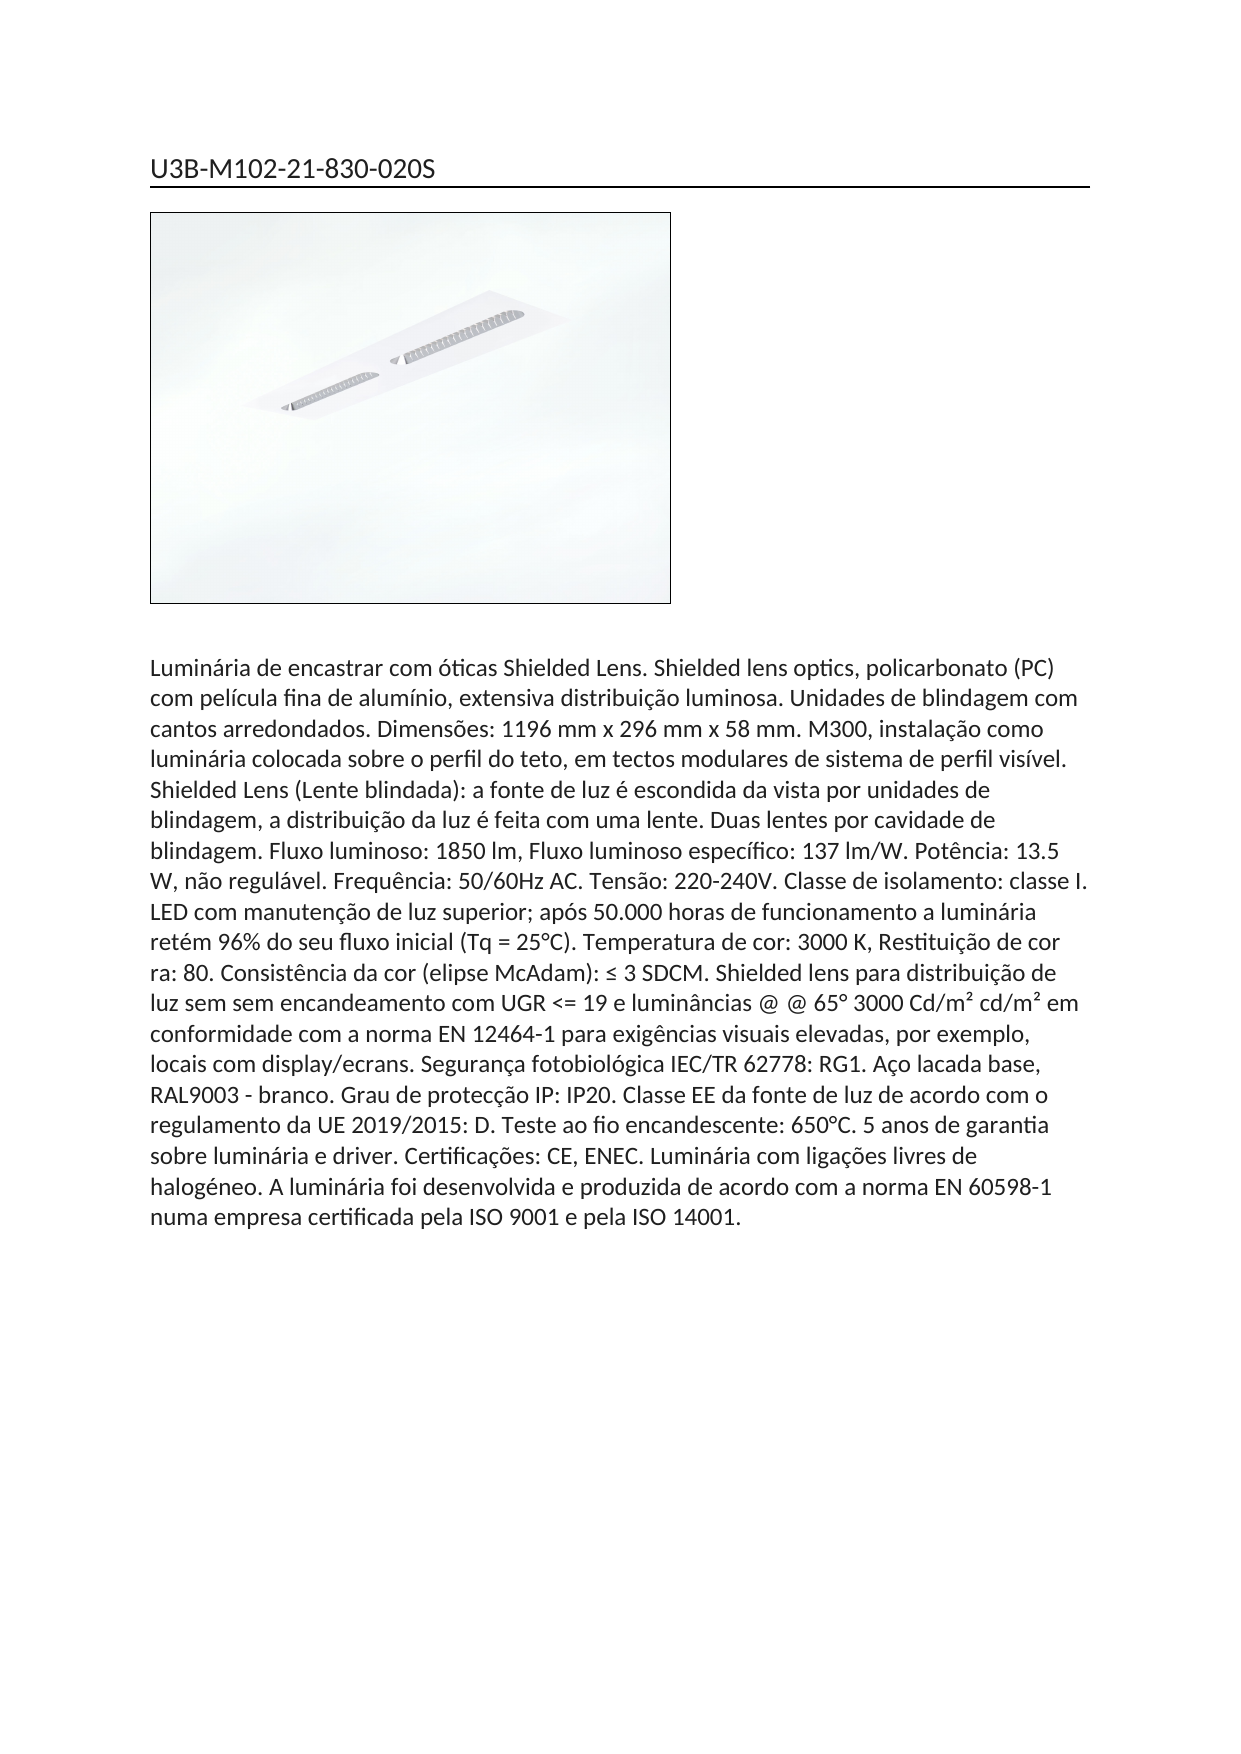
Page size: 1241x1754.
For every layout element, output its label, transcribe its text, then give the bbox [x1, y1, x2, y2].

picture [151, 213, 670, 603]
text U3B-M102-21-830-020S [150, 150, 1090, 186]
text Luminária de encastrar com óticas Shielded Lens. Shielded lens optics, policarbonato (PC) com película fina de alumínio, extensiva distribuição luminosa. Unidades de blindagem com cantos arredondados. Dimensões: 1196 mm x 296 mm x 58 mm. M300, instalação como luminária colocada sobre o perfil do teto, em tectos modulares de sistema de perfil visível. Shielded Lens (Lente blindada): a fonte de luz é escondida da vista por unidades de blindagem, a distribuição da luz é feita com uma lente. Duas lentes por cavidade de blindagem. Fluxo luminoso: 1850 lm, Fluxo luminoso específico: 137 lm/W. Potência: 13.5 W, não regulável. Frequência: 50/60Hz AC. Tensão: 220-240V. Classe de isolamento: classe I. LED com manutenção de luz superior; após 50.000 horas de funcionamento a luminária retém 96% do seu fluxo inicial (Tq = 25°C). Temperatura de cor: 3000 K, Restituição de cor ra: 80. Consistência da cor (elipse McAdam): ≤ 3 SDCM. Shielded lens para distribuição de luz sem sem encandeamento com UGR <= 19 e luminâncias @ @ 65° 3000 Cd/m² cd/m² em conformidade com a norma EN 12464-1 para exigências visuais elevadas, por exemplo, locais com display/ecrans. Segurança fotobiológica IEC/TR 62778: RG1. Aço lacada base, RAL9003 - branco. Grau de protecção IP: IP20. Classe EE da fonte de luz de acordo com o regulamento da UE 2019/2015: D. Teste ao fio encandescente: 650°C. 5 anos de garantia sobre luminária e driver. Certificações: CE, ENEC. Luminária com ligações livres de halogéneo. A luminária foi desenvolvida e produzida de acordo com a norma EN 60598-1 numa empresa certificada pela ISO 9001 e pela ISO 14001. [150, 652, 1090, 1232]
